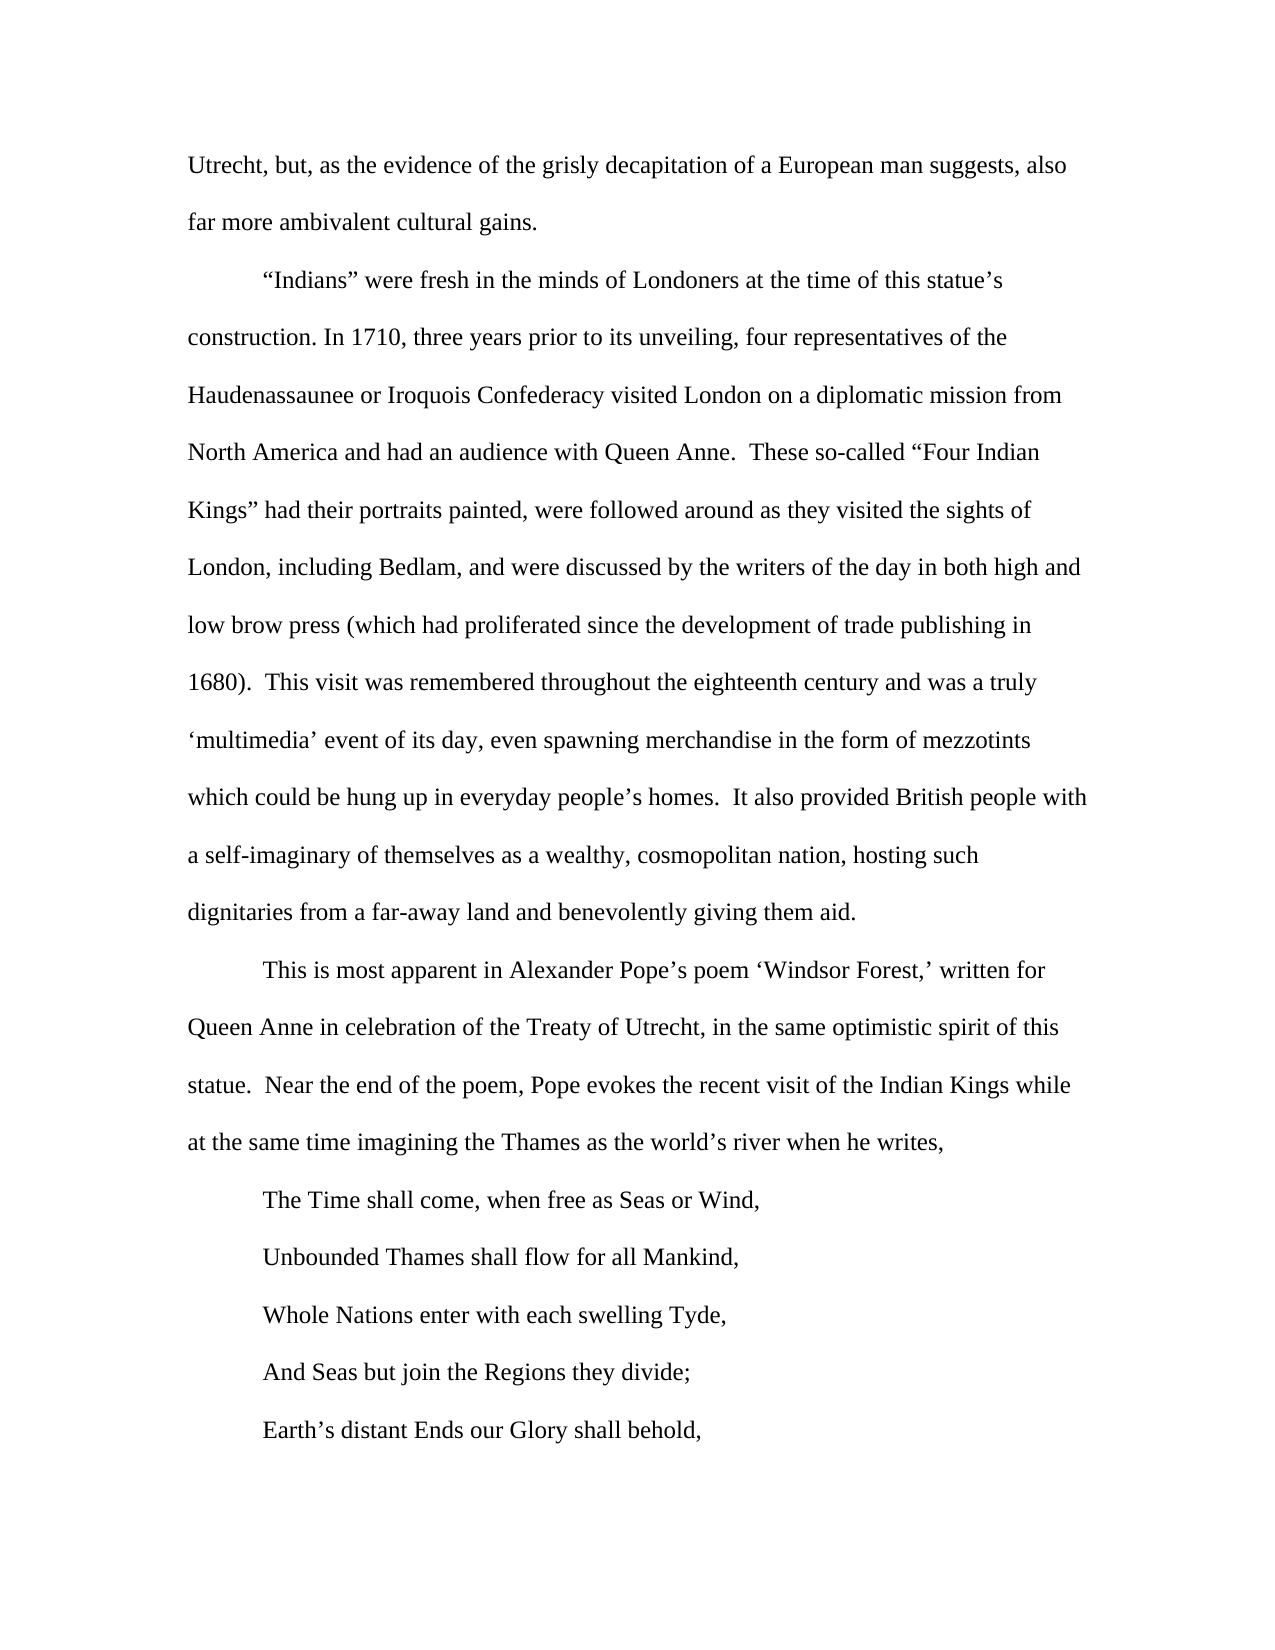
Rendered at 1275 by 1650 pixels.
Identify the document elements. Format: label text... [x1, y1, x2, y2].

text “Indians” were fresh in the minds of Londoners at the time of this statue’s construction. In 1710, three years prior to its unveiling, four representatives of the Haudenassaunee or Iroquois Confederacy visited London on a diplomatic mission from North America and had an audience with Queen Anne. These so-called “Four Indian Kings” had their portraits painted, were followed around as they visited the sights of London, including Bedlam, and were discussed by the writers of the day in both high and low brow press (which had proliferated since the development of trade publishing in 1680). This visit was remembered throughout the eighteenth century and was a truly ‘multimedia’ event of its day, even spawning merchandise in the form of mezzotints which could be hung up in everyday people’s homes. It also provided British people with a self-imaginary of themselves as a wealthy, cosmopolitan nation, hosting such dignitaries from a far-away land and benevolently giving them aid. [187, 265, 1087, 926]
text Unbounded Thames shall flow for all Mankind, [187, 1242, 1087, 1271]
text Earth’s distant Ends our Glory shall behold, [187, 1415, 1087, 1444]
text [187, 150, 1087, 236]
text Whole Nations enter with each swelling Tyde, [187, 1300, 1087, 1329]
text The Time shall come, when free as Seas or Wind, [187, 1185, 1087, 1214]
text And Seas but join the Regions they divide; [187, 1357, 1087, 1386]
text This is most apparent in Alexander Pope’s poem ‘Windsor Forest,’ written for Queen Anne in celebration of the Treaty of Utrecht, in the same optimistic spirit of this statue. Near the end of the poem, Pope evokes the recent visit of the Indian Kings while at the same time imagining the Thames as the world’s river when he writes, [187, 955, 1087, 1156]
